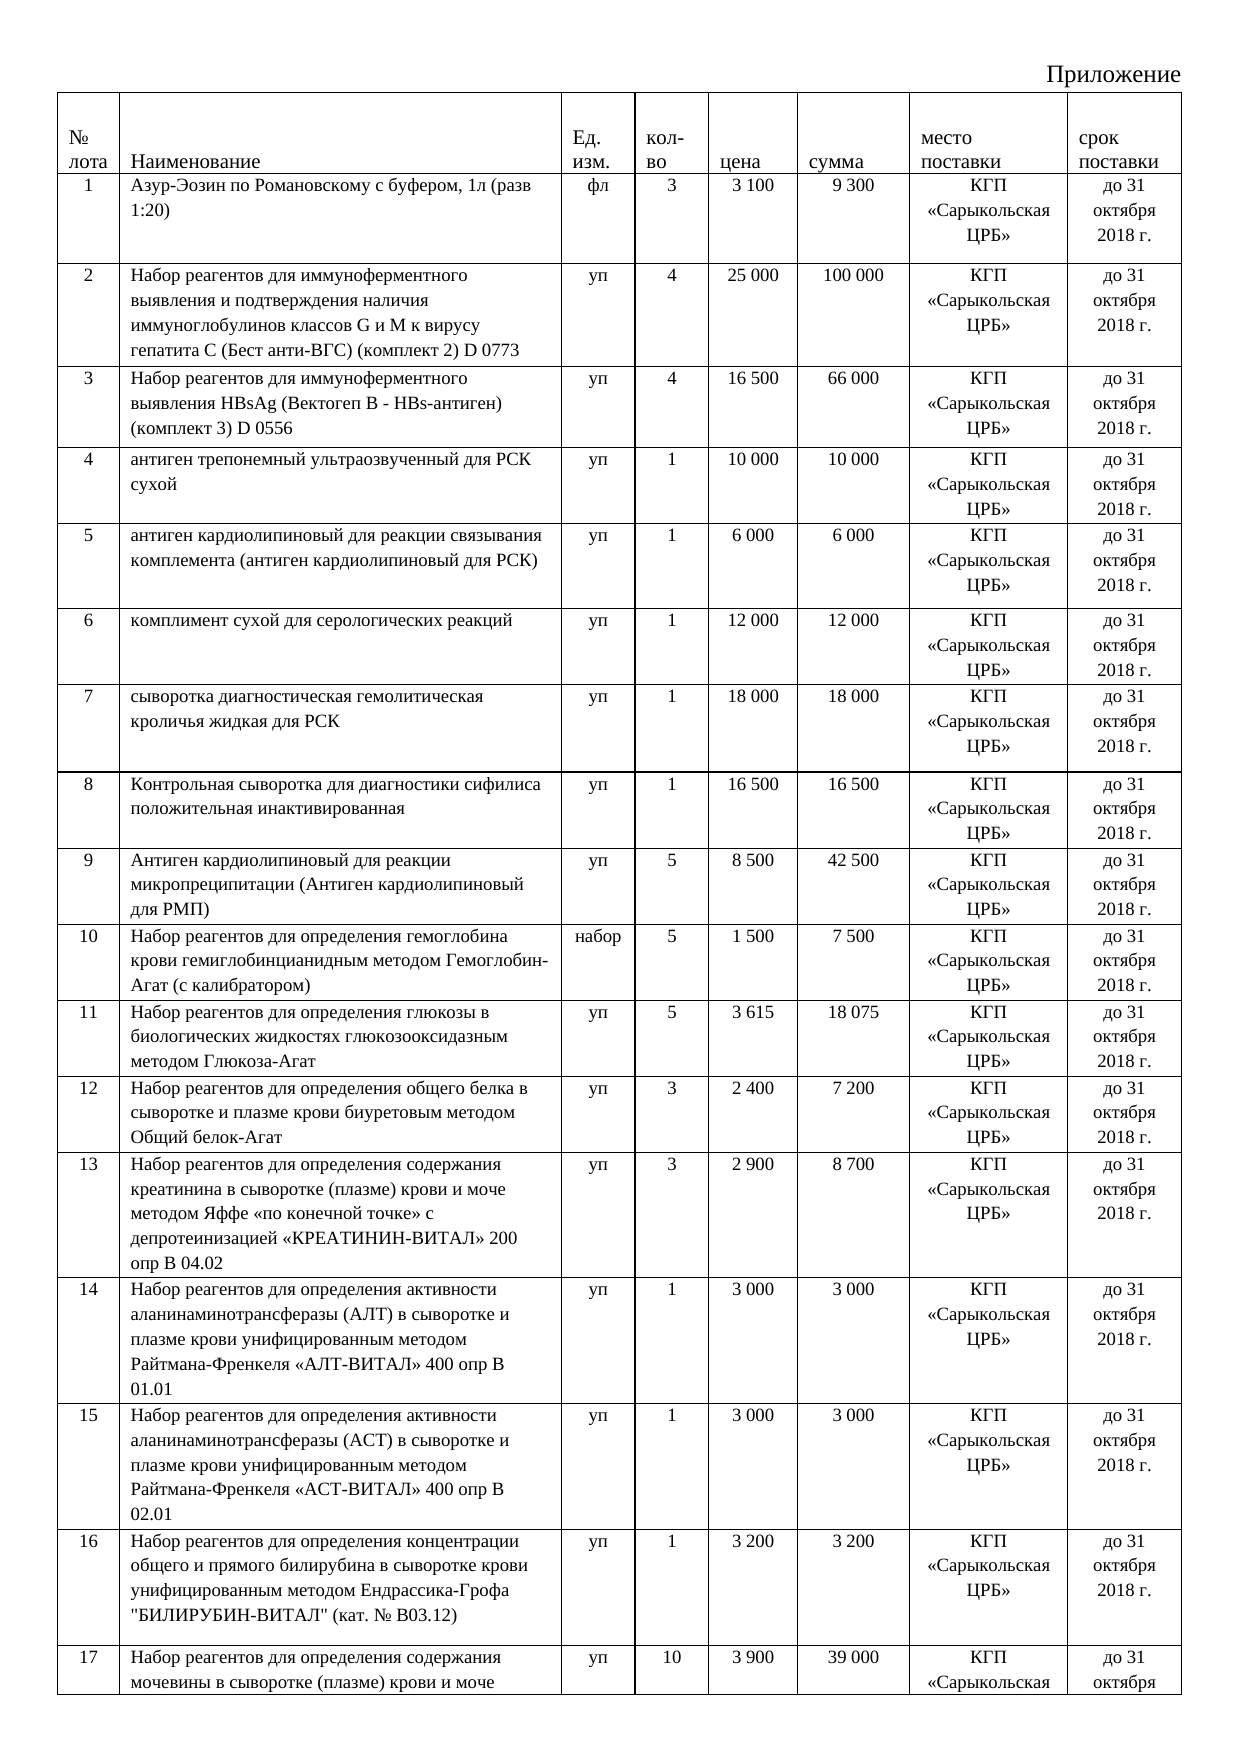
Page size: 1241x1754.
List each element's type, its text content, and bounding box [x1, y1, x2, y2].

table_cell до 31 октября 2018 г. [1068, 609, 1181, 684]
table_cell 5 [636, 849, 708, 923]
table_cell Набор реагентов для определения концентрации общего и прямого билирубина в сыворотке крови унифицированным методом Ендрассика-Грофа "БИЛИРУБИН-ВИТАЛ" (кат. № В03.12) [120, 1530, 561, 1645]
table_cell 1 [636, 1530, 708, 1645]
table_cell 10 [58, 925, 119, 999]
table_cell 4 [636, 264, 708, 366]
table_cell 1 [636, 524, 708, 608]
table_cell уп [562, 524, 634, 608]
table_cell фл [562, 174, 634, 263]
table_cell 9 [58, 849, 119, 923]
table_cell уп [562, 448, 634, 523]
table_cell Набор реагентов для определения активности аланинаминотрансферазы (АСТ) в сыворотке и плазме крови унифицированным методом Райтмана-Френкеля «АСТ-ВИТАЛ» 400 опр В 02.01 [120, 1404, 561, 1528]
table_cell КГП «Сарыкольская ЦРБ» [910, 1278, 1067, 1403]
table_cell 17 [58, 1646, 119, 1694]
table_cell КГП «Сарыкольская ЦРБ» [910, 773, 1067, 847]
table_cell 10 000 [798, 448, 909, 523]
table_cell до 31 октября 2018 г. [1068, 264, 1181, 366]
table_cell КГП «Сарыкольская ЦРБ» [910, 685, 1067, 771]
table_cell КГП «Сарыкольская ЦРБ» [910, 1001, 1067, 1076]
table_cell комплимент сухой для серологических реакций [120, 609, 561, 684]
table_cell 12 000 [709, 609, 797, 684]
table_cell 100 000 [798, 264, 909, 366]
table_cell 1 [636, 1404, 708, 1528]
table_cell КГП «Сарыкольская ЦРБ» [910, 609, 1067, 684]
table_cell КГП «Сарыкольская ЦРБ» [910, 1404, 1067, 1528]
table_cell 2 900 [709, 1153, 797, 1277]
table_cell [1068, 1646, 1181, 1694]
table_cell уп [562, 1530, 634, 1645]
table_cell сыворотка диагностическая гемолитическая кроличья жидкая для РСК [120, 685, 561, 771]
table_cell 6 [58, 609, 119, 684]
table_cell 3 200 [709, 1530, 797, 1645]
table_cell Антиген кардиолипиновый для реакции микропреципитации (Антиген кардиолипиновый для РМП) [120, 849, 561, 923]
table_header цена [709, 93, 797, 173]
table_cell 8 [58, 773, 119, 847]
table_cell до 31 октября 2018 г. [1068, 849, 1181, 923]
table_cell до 31 октября 2018 г. [1068, 1001, 1181, 1076]
table_cell антиген трепонемный ультраозвученный для РСК сухой [120, 448, 561, 523]
table_cell 10 000 [709, 448, 797, 523]
table_cell 15 [58, 1404, 119, 1528]
table_cell уп [562, 1404, 634, 1528]
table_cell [910, 1646, 1067, 1694]
table_cell уп [562, 1278, 634, 1403]
table_cell 1 [58, 174, 119, 263]
table_cell 16 500 [798, 773, 909, 847]
table_cell КГП «Сарыкольская ЦРБ» [910, 264, 1067, 366]
table_cell 8 500 [709, 849, 797, 923]
table_cell до 31 октября 2018 г. [1068, 174, 1181, 263]
table_cell 5 [636, 925, 708, 999]
table_cell 1 [636, 1278, 708, 1403]
table_cell КГП «Сарыкольская ЦРБ» [910, 524, 1067, 608]
table_cell 3 [636, 1077, 708, 1152]
table_cell 5 [636, 1001, 708, 1076]
table_cell до 31 октября 2018 г. [1068, 685, 1181, 771]
table_cell КГП «Сарыкольская ЦРБ» [910, 1153, 1067, 1277]
table_cell Набор реагентов для определения глюкозы в биологических жидкостях глюкозооксидазным методом Глюкоза-Агат [120, 1001, 561, 1076]
table_cell уп [562, 849, 634, 923]
table_cell 11 [58, 1001, 119, 1076]
table_cell Набор реагентов для определения общего белка в сыворотке и плазме крови биуретовым методом Общий белок-Агат [120, 1077, 561, 1152]
table_cell 7 200 [798, 1077, 909, 1152]
table_cell 6 000 [798, 524, 909, 608]
table_header № лота [58, 93, 119, 173]
table_cell набор [562, 925, 634, 999]
table_cell 3 [58, 367, 119, 447]
table_header кол-во [636, 93, 708, 173]
table_cell 16 500 [709, 367, 797, 447]
table_cell 1 [636, 685, 708, 771]
table_cell до 31 октября 2018 г. [1068, 773, 1181, 847]
table_cell уп [562, 1153, 634, 1277]
table_header срок поставки [1068, 93, 1181, 173]
text Приложение [59, 59, 1181, 88]
table_cell 6 000 [709, 524, 797, 608]
table_cell уп [562, 609, 634, 684]
table_cell 3 [636, 174, 708, 263]
table_cell 1 500 [709, 925, 797, 999]
table_cell до 31 октября 2018 г. [1068, 1404, 1181, 1528]
table_cell 66 000 [798, 367, 909, 447]
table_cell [120, 1646, 561, 1694]
table_cell 8 700 [798, 1153, 909, 1277]
table_cell 18 075 [798, 1001, 909, 1076]
table_cell уп [562, 773, 634, 847]
table_cell 3 000 [709, 1278, 797, 1403]
table_cell 13 [58, 1153, 119, 1277]
table_cell уп [562, 685, 634, 771]
table_cell уп [562, 1646, 634, 1694]
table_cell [1068, 1530, 1181, 1645]
table_cell 2 [58, 264, 119, 366]
table_cell 12 000 [798, 609, 909, 684]
table_cell КГП «Сарыкольская ЦРБ» [910, 367, 1067, 447]
table_cell 1 [636, 773, 708, 847]
table_cell до 31 октября 2018 г. [1068, 925, 1181, 999]
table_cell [910, 1530, 1067, 1645]
table_cell 7 500 [798, 925, 909, 999]
table_cell 3 900 [709, 1646, 797, 1694]
table_cell 14 [58, 1278, 119, 1403]
table_cell 5 [58, 524, 119, 608]
table_cell 16 500 [709, 773, 797, 847]
table_cell 2 400 [709, 1077, 797, 1152]
table_cell Контрольная сыворотка для диагностики сифилиса положительная инактивированная [120, 773, 561, 847]
table_cell 16 [58, 1530, 119, 1645]
table_cell 9 300 [798, 174, 909, 263]
table_cell до 31 октября 2018 г. [1068, 1153, 1181, 1277]
table_cell до 31 октября 2018 г. [1068, 524, 1181, 608]
table_cell 4 [636, 367, 708, 447]
table_cell 7 [58, 685, 119, 771]
table_cell 39 000 [798, 1646, 909, 1694]
table_cell Набор реагентов для определения активности аланинаминотрансферазы (АЛТ) в сыворотке и плазме крови унифицированным методом Райтмана-Френкеля «АЛТ-ВИТАЛ» 400 опр В 01.01 [120, 1278, 561, 1403]
table_cell 3 [636, 1153, 708, 1277]
table_cell 1 [636, 448, 708, 523]
table_cell 18 000 [798, 685, 909, 771]
table_cell до 31 октября 2018 г. [1068, 367, 1181, 447]
table_cell КГП «Сарыкольская ЦРБ» [910, 925, 1067, 999]
table_cell уп [562, 1077, 634, 1152]
table_cell 42 500 [798, 849, 909, 923]
table_cell до 31 октября 2018 г. [1068, 1077, 1181, 1152]
table_cell уп [562, 1001, 634, 1076]
table_cell 12 [58, 1077, 119, 1152]
table_cell Азур-Эозин по Романовскому с буфером, 1л (разв 1:20) [120, 174, 561, 263]
table_cell КГП «Сарыкольская ЦРБ» [910, 1077, 1067, 1152]
table_cell 3 100 [709, 174, 797, 263]
table_cell 3 000 [798, 1278, 909, 1403]
table_cell до 31 октября 2018 г. [1068, 1278, 1181, 1403]
table_cell КГП «Сарыкольская ЦРБ» [910, 849, 1067, 923]
table_header место поставки [910, 93, 1067, 173]
table_cell 3 615 [709, 1001, 797, 1076]
table_cell Набор реагентов для определения содержания креатинина в сыворотке (плазме) крови и моче методом Яффе «по конечной точке» с депротеинизацией «КРЕАТИНИН-ВИТАЛ» 200 опр В 04.02 [120, 1153, 561, 1277]
table_cell Набор реагентов для иммуноферментного выявления и подтверждения наличия иммуноглобулинов классов G и М к вирусу гепатита С (Бест анти-ВГС) (комплект 2) D 0773 [120, 264, 561, 366]
table_cell до 31 октября 2018 г. [1068, 448, 1181, 523]
table_cell 3 000 [798, 1404, 909, 1528]
table_header Наименование [120, 93, 561, 173]
table_cell уп [562, 264, 634, 366]
table_cell 25 000 [709, 264, 797, 366]
table_header сумма [798, 93, 909, 173]
table_cell антиген кардиолипиновый для реакции связывания комплемента (антиген кардиолипиновый для РСК) [120, 524, 561, 608]
table_cell 4 [58, 448, 119, 523]
table_cell Набор реагентов для определения гемоглобина крови гемиглобинцианидным методом Гемоглобин-Агат (с калибратором) [120, 925, 561, 999]
table_cell 3 000 [709, 1404, 797, 1528]
table_cell Набор реагентов для иммуноферментного выявления HBsAg (Вектогеп В - HBs-антиген) (комплект 3) D 0556 [120, 367, 561, 447]
table_cell уп [562, 367, 634, 447]
table_cell КГП «Сарыкольская ЦРБ» [910, 448, 1067, 523]
table_cell 1 [636, 609, 708, 684]
table_cell 3 200 [798, 1530, 909, 1645]
table_cell 10 [636, 1646, 708, 1694]
table_cell 18 000 [709, 685, 797, 771]
table_header Ед. изм. [562, 93, 634, 173]
table_cell КГП «Сарыкольская ЦРБ» [910, 174, 1067, 263]
